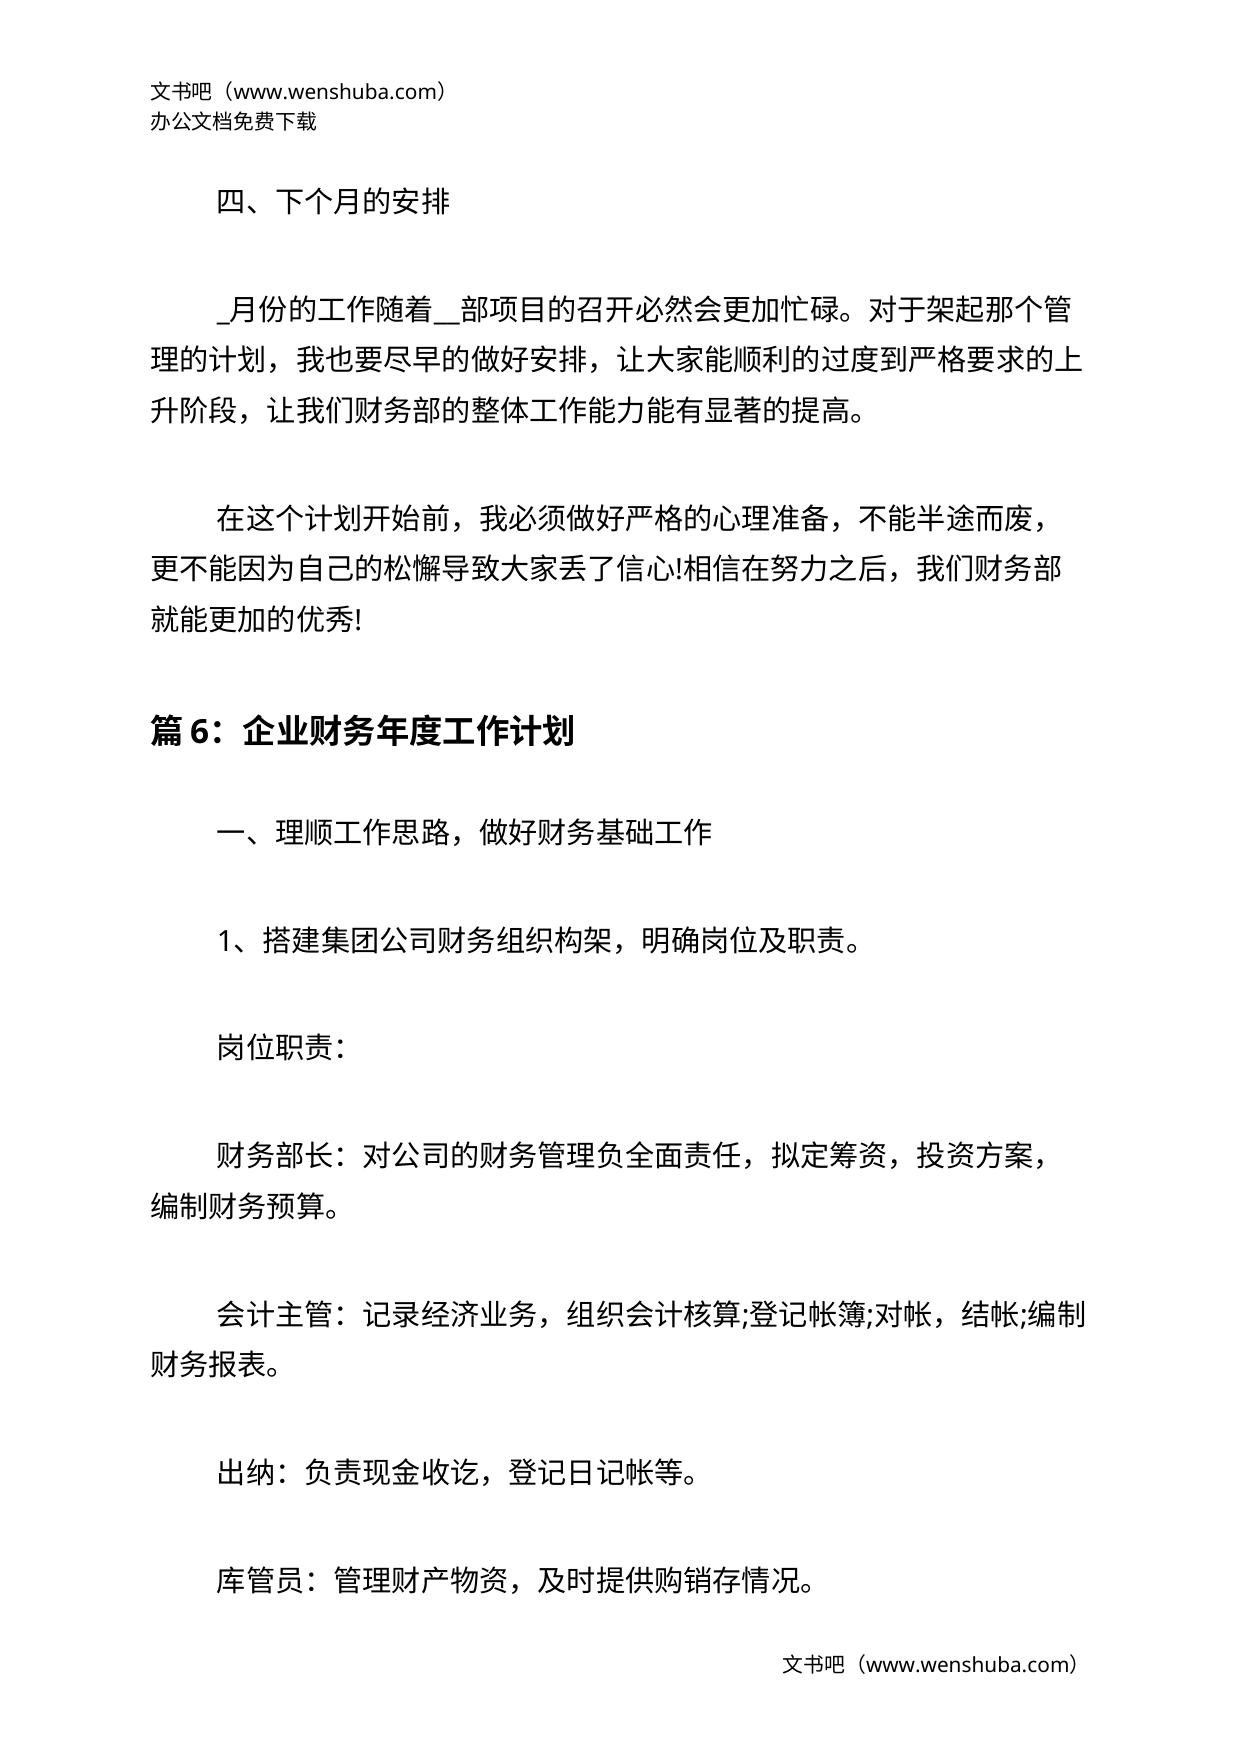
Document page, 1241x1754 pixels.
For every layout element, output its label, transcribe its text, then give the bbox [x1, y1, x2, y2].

text 1、搭建集团公司财务组织构架，明确岗位及职责。 [150, 917, 1090, 960]
text 在这个计划开始前，我必须做好严格的心理准备，不能半途而废，更不能因为自己的松懈导致大家丢了信心!相信在努力之后，我们财务部就能更加的优秀! [150, 495, 1090, 639]
text 岗位职责： [150, 1025, 1090, 1067]
text 会计主管：记录经济业务，组织会计核算;登记帐簿;对帐，结帐;编制财务报表。 [150, 1291, 1090, 1384]
text 财务部长：对公司的财务管理负全面责任，拟定筹资，投资方案，编制财务预算。 [150, 1133, 1090, 1226]
text 出纳：负责现金收讫，登记日记帐等。 [150, 1449, 1090, 1492]
text _月份的工作随着__部项目的召开必然会更加忙碌。对于架起那个管理的计划，我也要尽早的做好安排，让大家能顺利的过度到严格要求的上升阶段，让我们财务部的整体工作能力能有显著的提高。 [150, 286, 1090, 430]
text 篇6：企业财务年度工作计划 [150, 704, 1090, 753]
text 一、理顺工作思路，做好财务基础工作 [150, 810, 1090, 852]
text 四、下个月的安排 [150, 178, 1090, 221]
text 库管员：管理财产物资，及时提供购销存情况。 [150, 1557, 1090, 1599]
